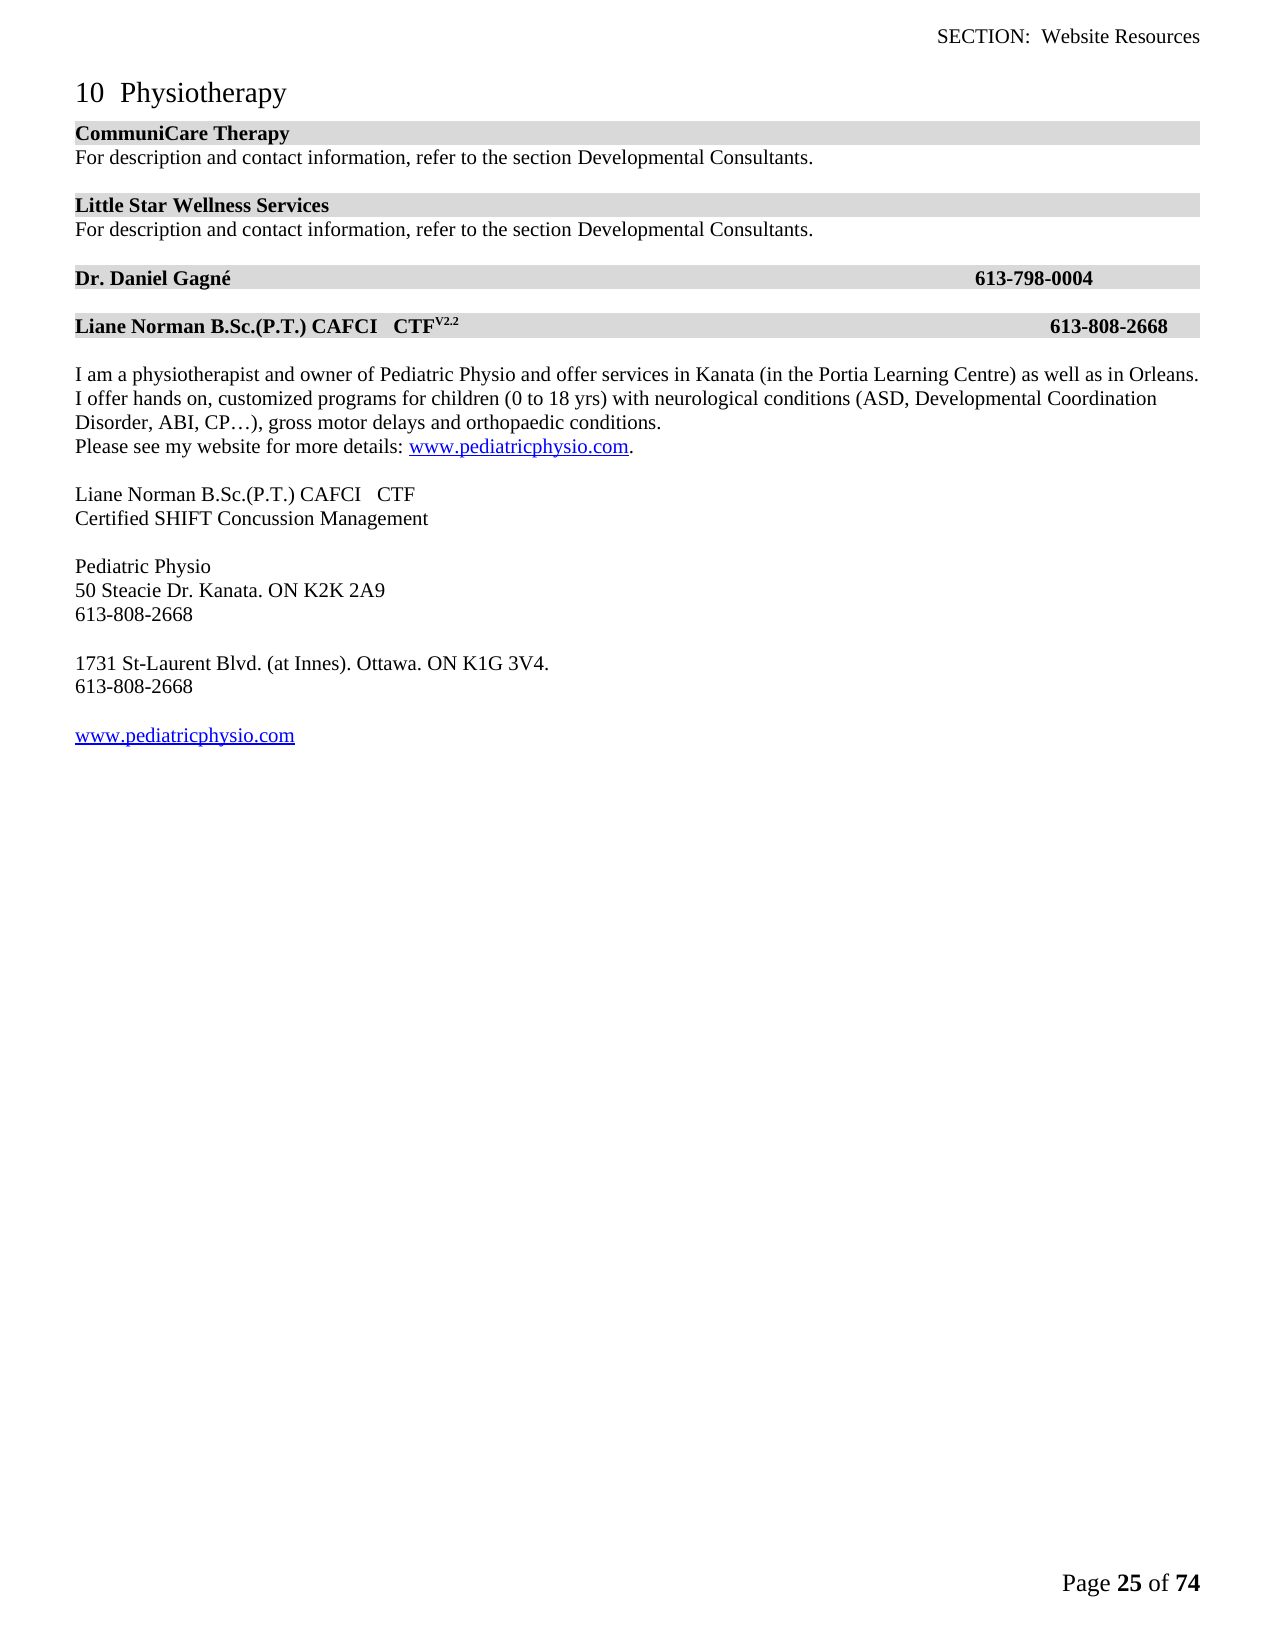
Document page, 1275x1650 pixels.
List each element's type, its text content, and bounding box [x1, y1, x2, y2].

text 1731 St-Laurent Blvd. (at Innes). Ottawa. ON K1G 3V4. [75, 650, 1200, 674]
subtitle Liane Norman B.Sc.(P.T.) CAFCI CTFV2.2 613-808-2668 [75, 313, 1200, 338]
text I am a physiotherapist and owner of Pediatric Physio and offer services in Kanata (in the Portia Learning Centre) as well as in Orleans. I offer hands on, customized programs for children (0 to 18 yrs) with neurological conditions (ASD, Developmental Coordination Disorder, ABI, CP…), gross motor delays and orthopaedic conditions. [75, 362, 1200, 434]
text Please see my website for more details: www.pediatricphysio.com. [75, 434, 1200, 458]
subtitle CommuniCare Therapy [75, 121, 1200, 145]
text Liane Norman B.Sc.(P.T.) CAFCI CTF [75, 482, 1200, 506]
text 50 Steacie Dr. Kanata. ON K2K 2A9 [75, 578, 1200, 602]
text Pediatric Physio [75, 554, 1200, 578]
text 613-808-2668 [75, 674, 1200, 698]
subtitle Dr. Daniel Gagné 613-798-0004 [75, 265, 1200, 289]
text For description and contact information, refer to the section Developmental Consultants. [75, 217, 1200, 241]
text www.pediatricphysio.com [75, 723, 1200, 747]
subtitle Little Star Wellness Services [75, 193, 1200, 217]
text 613-808-2668 [75, 602, 1200, 626]
text For description and contact information, refer to the section Developmental Consultants. [75, 145, 1200, 169]
subtitle Physiotherapy [75, 75, 1200, 108]
text Certified SHIFT Concussion Management [75, 506, 1200, 530]
